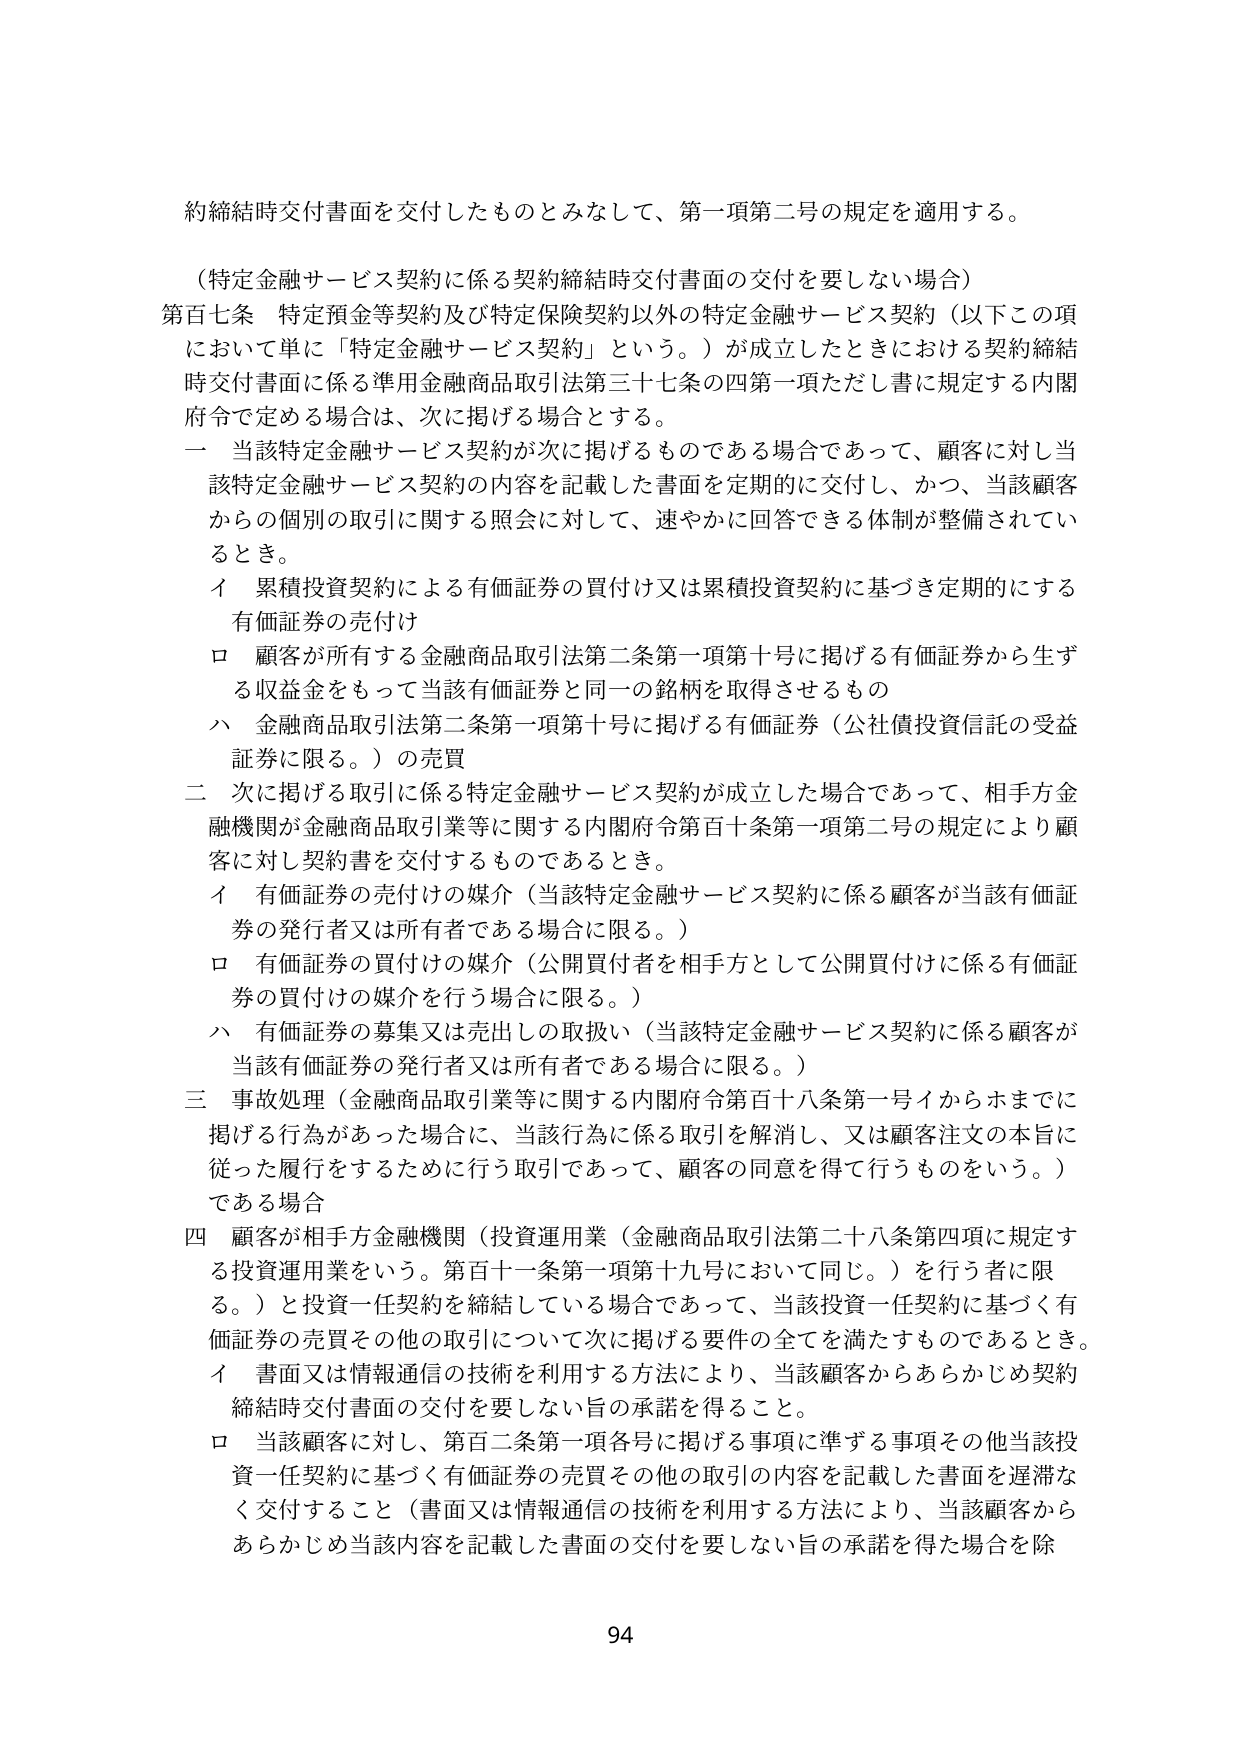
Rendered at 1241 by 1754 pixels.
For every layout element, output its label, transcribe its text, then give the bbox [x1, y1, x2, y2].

text 第百七条 特定預金等契約及び特定保険契約以外の特定金融サービス契約（以下この項において単に「特定金融サービス契約」という。）が成立したときにおける契約締結時交付書面に係る準用金融商品取引法第三十七条の四第一項ただし書に規定する内閣府令で定める場合は、次に掲げる場合とする。 [161, 296, 1079, 433]
text イ 書面又は情報通信の技術を利用する方法により、当該顧客からあらかじめ契約締結時交付書面の交付を要しない旨の承諾を得ること。 [207, 1355, 1079, 1424]
text イ 有価証券の売付けの媒介（当該特定金融サービス契約に係る顧客が当該有価証券の発行者又は所有者である場合に限る。） [207, 877, 1079, 945]
text ロ 顧客が所有する金融商品取引法第二条第一項第十号に掲げる有価証券から生ずる収益金をもって当該有価証券と同一の銘柄を取得させるもの [207, 638, 1079, 706]
text （特定金融サービス契約に係る契約締結時交付書面の交付を要しない場合） [184, 262, 1079, 296]
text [161, 194, 1079, 228]
text ロ 有価証券の買付けの媒介（公開買付者を相手方として公開買付けに係る有価証券の買付けの媒介を行う場合に限る。） [207, 945, 1079, 1014]
text ハ 金融商品取引法第二条第一項第十号に掲げる有価証券（公社債投資信託の受益証券に限る。）の売買 [207, 706, 1079, 774]
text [207, 1424, 1079, 1560]
text ハ 有価証券の募集又は売出しの取扱い（当該特定金融サービス契約に係る顧客が当該有価証券の発行者又は所有者である場合に限る。） [207, 1014, 1079, 1082]
text 一 当該特定金融サービス契約が次に掲げるものである場合であって、顧客に対し当該特定金融サービス契約の内容を記載した書面を定期的に交付し、かつ、当該顧客からの個別の取引に関する照会に対して、速やかに回答できる体制が整備されているとき。 [184, 433, 1079, 569]
text イ 累積投資契約による有価証券の買付け又は累積投資契約に基づき定期的にする有価証券の売付け [207, 569, 1079, 638]
text 四 顧客が相手方金融機関（投資運用業（金融商品取引法第二十八条第四項に規定する投資運用業をいう。第百十一条第一項第十九号において同じ。）を行う者に限る。）と投資一任契約を締結している場合であって、当該投資一任契約に基づく有価証券の売買その他の取引について次に掲げる要件の全てを満たすものであるとき。 [184, 1219, 1079, 1355]
text 二 次に掲げる取引に係る特定金融サービス契約が成立した場合であって、相手方金融機関が金融商品取引業等に関する内閣府令第百十条第一項第二号の規定により顧客に対し契約書を交付するものであるとき。 [184, 774, 1079, 877]
text 三 事故処理（金融商品取引業等に関する内閣府令第百十八条第一号イからホまでに掲げる行為があった場合に、当該行為に係る取引を解消し、又は顧客注文の本旨に従った履行をするために行う取引であって、顧客の同意を得て行うものをいう。）である場合 [184, 1082, 1079, 1219]
